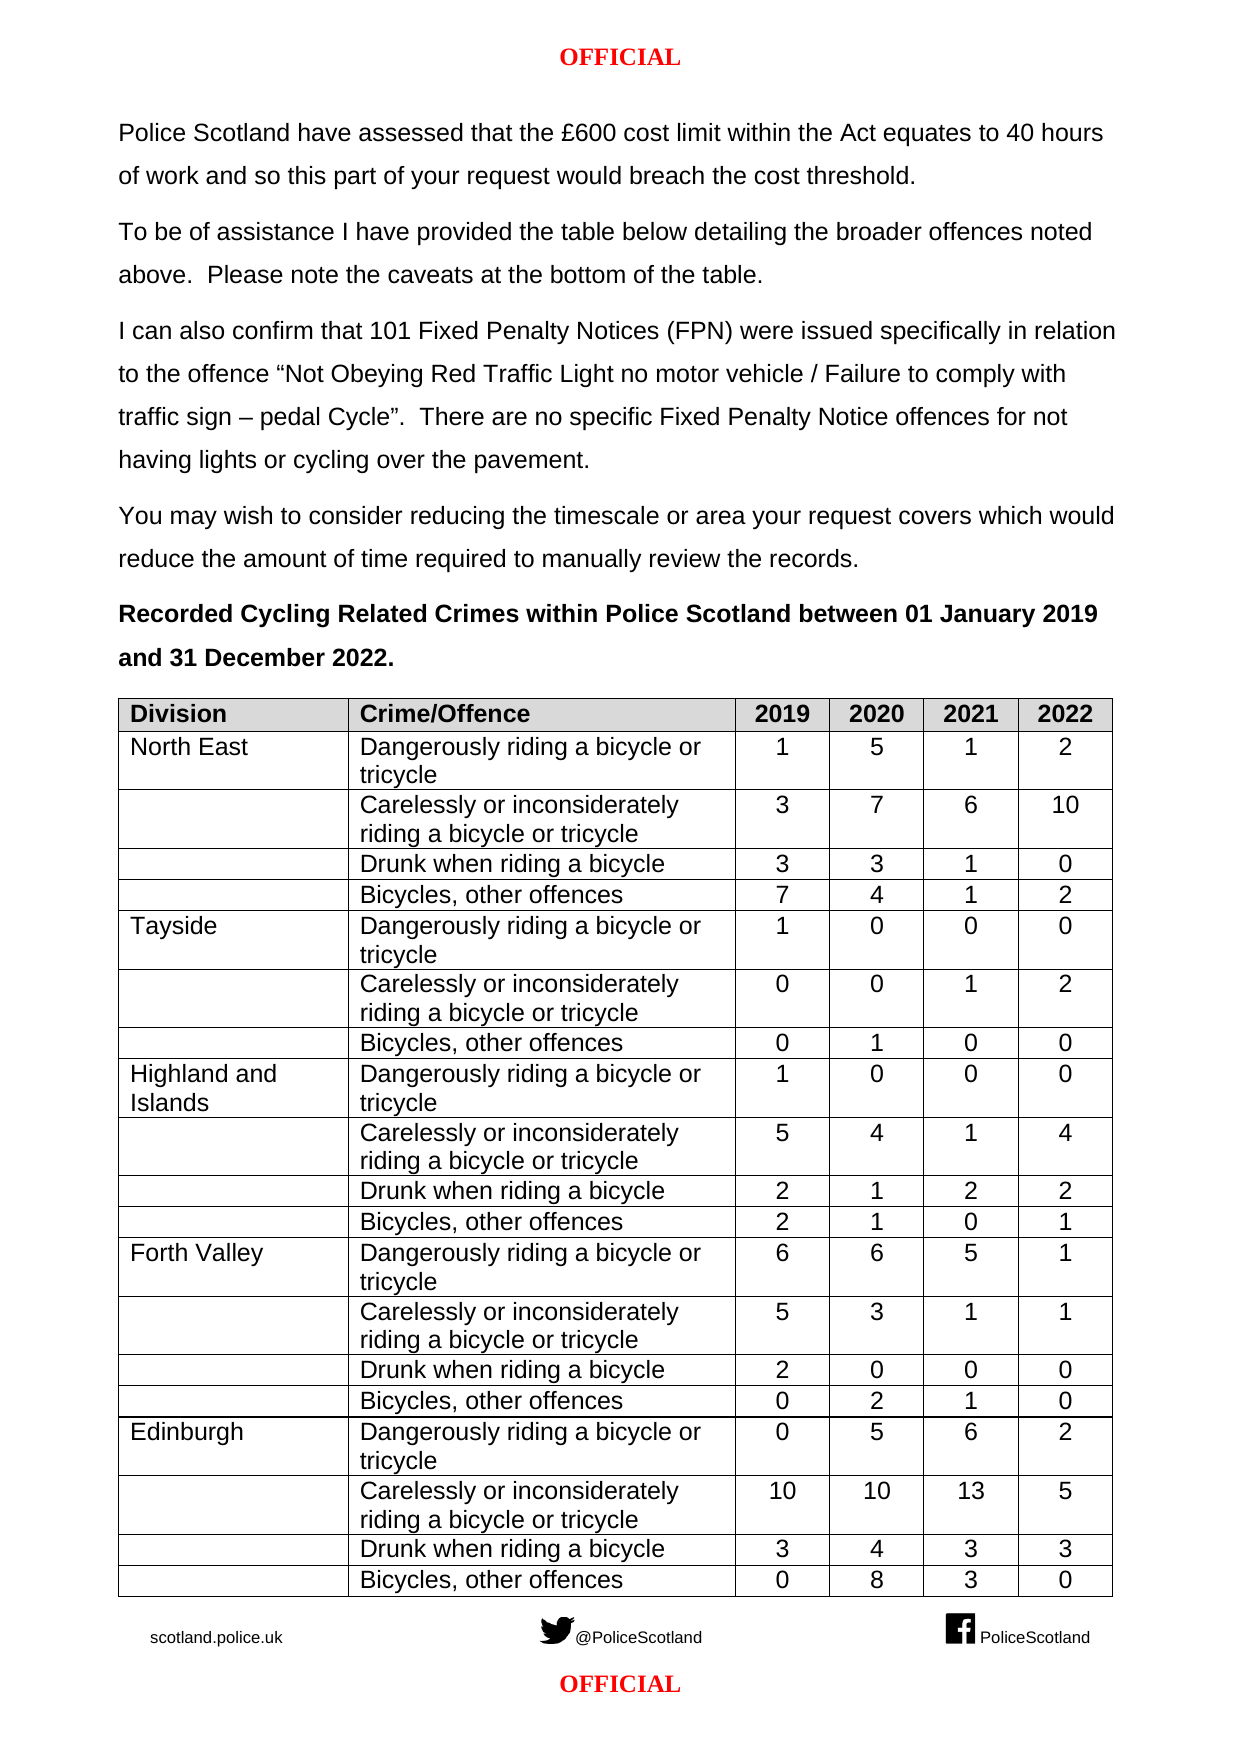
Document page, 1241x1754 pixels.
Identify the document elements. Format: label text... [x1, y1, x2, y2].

table_cell Bicycles, other offences [349, 1207, 735, 1237]
table_cell 1 [1019, 1238, 1112, 1296]
table_cell 0 [1019, 1386, 1112, 1416]
table_cell 6 [924, 790, 1018, 848]
table_cell Bicycles, other offences [349, 880, 735, 910]
table_cell Carelessly or inconsiderately riding a bicycle or tricycle [349, 1297, 735, 1354]
table_header Division [119, 699, 348, 731]
table_cell Bicycles, other offences [349, 1386, 735, 1416]
table_cell 0 [924, 911, 1018, 968]
table_cell 0 [1019, 849, 1112, 879]
table_cell Carelessly or inconsiderately riding a bicycle or tricycle [349, 1476, 735, 1533]
table_cell 4 [830, 1118, 923, 1175]
table_cell 1 [924, 880, 1018, 910]
table_cell 2 [924, 1176, 1018, 1206]
table_cell [119, 1176, 348, 1206]
text I can also confirm that 101 Fixed Penalty Notices (FPN) were issued specifically in relation to the offence “Not Obeying Red Traffic Light no motor vehicle / Failure to comply with traffic sign – pedal Cycle”. There are no specific Fixed Penalty Notice offences for not having lights or cycling over the pavement. [118, 316, 1122, 474]
table_cell Carelessly or inconsiderately riding a bicycle or tricycle [349, 970, 735, 1027]
table_cell 0 [830, 911, 923, 968]
table_cell 3 [736, 1535, 829, 1564]
table_header 2019 [736, 699, 829, 731]
table_cell 0 [736, 1028, 829, 1058]
table_cell 7 [830, 790, 923, 848]
table_cell Dangerously riding a bicycle or tricycle [349, 732, 735, 789]
table_cell 1 [924, 970, 1018, 1027]
table_cell Edinburgh [119, 1418, 348, 1475]
table_cell 2 [830, 1386, 923, 1416]
table_cell Drunk when riding a bicycle [349, 849, 735, 879]
table_cell Dangerously riding a bicycle or tricycle [349, 911, 735, 968]
table_cell [119, 1535, 348, 1564]
table_cell [119, 849, 348, 879]
table_cell 4 [830, 880, 923, 910]
table_header Crime/Offence [349, 699, 735, 731]
table_cell 1 [830, 1028, 923, 1058]
table_cell 2 [1019, 1176, 1112, 1206]
text Police Scotland have assessed that the £600 cost limit within the Act equates to 40 hours of work and so this part of your request would breach the cost threshold. [118, 118, 1122, 190]
table_cell 0 [924, 1059, 1018, 1117]
table_cell Highland and Islands [119, 1059, 348, 1117]
table_header 2020 [830, 699, 923, 731]
table_cell 3 [736, 790, 829, 848]
table_cell 1 [924, 1386, 1018, 1416]
table_cell 1 [924, 1118, 1018, 1175]
table_cell [119, 1207, 348, 1237]
table_cell 1 [1019, 1297, 1112, 1354]
picture [945, 1613, 976, 1644]
table_cell 1 [830, 1176, 923, 1206]
table_cell 2 [736, 1176, 829, 1206]
table_cell 0 [736, 970, 829, 1027]
table_cell Bicycles, other offences [349, 1566, 735, 1596]
table_cell Carelessly or inconsiderately riding a bicycle or tricycle [349, 790, 735, 848]
table_cell Drunk when riding a bicycle [349, 1176, 735, 1206]
table_cell 6 [830, 1238, 923, 1296]
table_cell 1 [924, 849, 1018, 879]
table_cell Dangerously riding a bicycle or tricycle [349, 1059, 735, 1117]
table_cell 3 [830, 849, 923, 879]
table_cell 13 [924, 1476, 1018, 1533]
table_cell 0 [1019, 1059, 1112, 1117]
table_cell Dangerously riding a bicycle or tricycle [349, 1238, 735, 1296]
table_cell Forth Valley [119, 1238, 348, 1296]
table_cell 8 [830, 1566, 923, 1596]
table_cell 2 [1019, 732, 1112, 789]
table_cell 3 [736, 849, 829, 879]
table_cell 5 [830, 1418, 923, 1475]
table_cell 1 [1019, 1207, 1112, 1237]
table_header 2021 [924, 699, 1018, 731]
table_cell 0 [830, 1059, 923, 1117]
table_cell 5 [830, 732, 923, 789]
table_cell [119, 970, 348, 1027]
table_cell 0 [830, 970, 923, 1027]
table_cell [119, 1355, 348, 1385]
text To be of assistance I have provided the table below detailing the broader offences noted above. Please note the caveats at the bottom of the table. [118, 217, 1122, 289]
table_cell 6 [736, 1238, 829, 1296]
table_cell 4 [830, 1535, 923, 1564]
table_cell North East [119, 732, 348, 789]
table_cell Drunk when riding a bicycle [349, 1355, 735, 1385]
table_cell 1 [924, 732, 1018, 789]
table_cell [119, 1476, 348, 1533]
table_cell 5 [736, 1297, 829, 1354]
table_cell 0 [924, 1207, 1018, 1237]
table_cell 5 [1019, 1476, 1112, 1533]
table_cell 0 [924, 1028, 1018, 1058]
table_cell 3 [830, 1297, 923, 1354]
table_cell [119, 1386, 348, 1416]
table_cell 3 [924, 1535, 1018, 1564]
picture [538, 1617, 575, 1644]
table_cell 2 [736, 1355, 829, 1385]
table_cell 0 [924, 1355, 1018, 1385]
table_cell [119, 1118, 348, 1175]
table_cell 2 [1019, 970, 1112, 1027]
table_cell Dangerously riding a bicycle or tricycle [349, 1418, 735, 1475]
table_cell 0 [1019, 1566, 1112, 1596]
table_cell [119, 1297, 348, 1354]
table_cell 0 [1019, 1355, 1112, 1385]
table_cell 6 [924, 1418, 1018, 1475]
table_cell 0 [736, 1418, 829, 1475]
table_cell Drunk when riding a bicycle [349, 1535, 735, 1564]
subtitle Recorded Cycling Related Crimes within Police Scotland between 01 January 2019 and 31 December 2022. [118, 599, 1122, 671]
table_cell Tayside [119, 911, 348, 968]
table_cell [119, 1028, 348, 1058]
table_cell 10 [1019, 790, 1112, 848]
table_cell 1 [736, 911, 829, 968]
table_cell 1 [736, 1059, 829, 1117]
table_cell 5 [736, 1118, 829, 1175]
table_header 2022 [1019, 699, 1112, 731]
table_cell Bicycles, other offences [349, 1028, 735, 1058]
table_cell [119, 790, 348, 848]
table_cell 0 [1019, 1028, 1112, 1058]
table_cell 0 [736, 1566, 829, 1596]
table_cell 10 [736, 1476, 829, 1533]
table_cell 1 [924, 1297, 1018, 1354]
table_cell 0 [736, 1386, 829, 1416]
table_cell 0 [830, 1355, 923, 1385]
text You may wish to consider reducing the timescale or area your request covers which would reduce the amount of time required to manually review the records. [118, 501, 1122, 572]
table_cell 10 [830, 1476, 923, 1533]
table_cell [119, 1566, 348, 1596]
table_cell 2 [1019, 1418, 1112, 1475]
table_cell 3 [1019, 1535, 1112, 1564]
table_cell 7 [736, 880, 829, 910]
table_cell 2 [736, 1207, 829, 1237]
table_cell [119, 880, 348, 910]
table_cell 5 [924, 1238, 1018, 1296]
table_cell 3 [924, 1566, 1018, 1596]
table_cell 2 [1019, 880, 1112, 910]
table_cell Carelessly or inconsiderately riding a bicycle or tricycle [349, 1118, 735, 1175]
table_cell 0 [1019, 911, 1112, 968]
table_cell 4 [1019, 1118, 1112, 1175]
table_cell 1 [830, 1207, 923, 1237]
table_cell 1 [736, 732, 829, 789]
